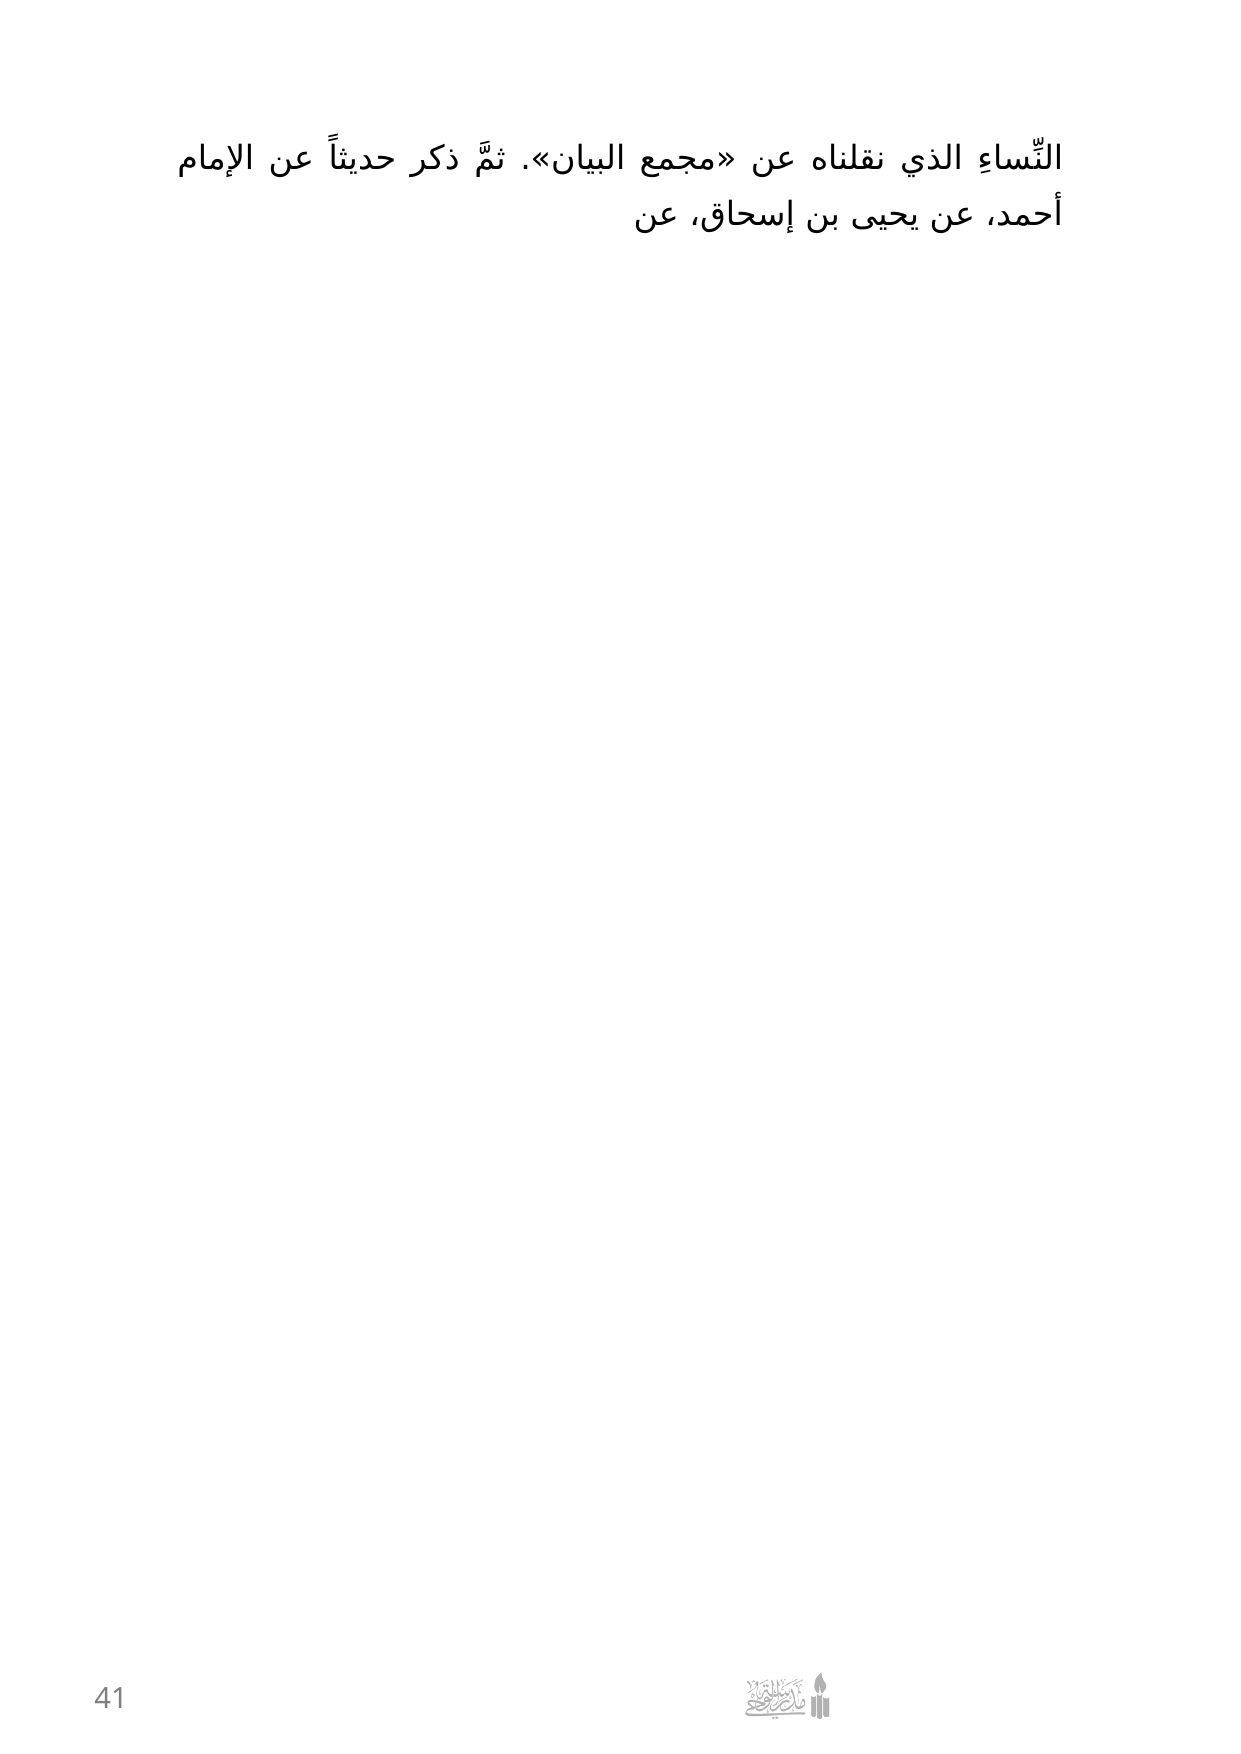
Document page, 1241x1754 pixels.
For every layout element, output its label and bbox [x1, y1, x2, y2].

text [177, 136, 1063, 247]
picture [745, 1672, 830, 1719]
